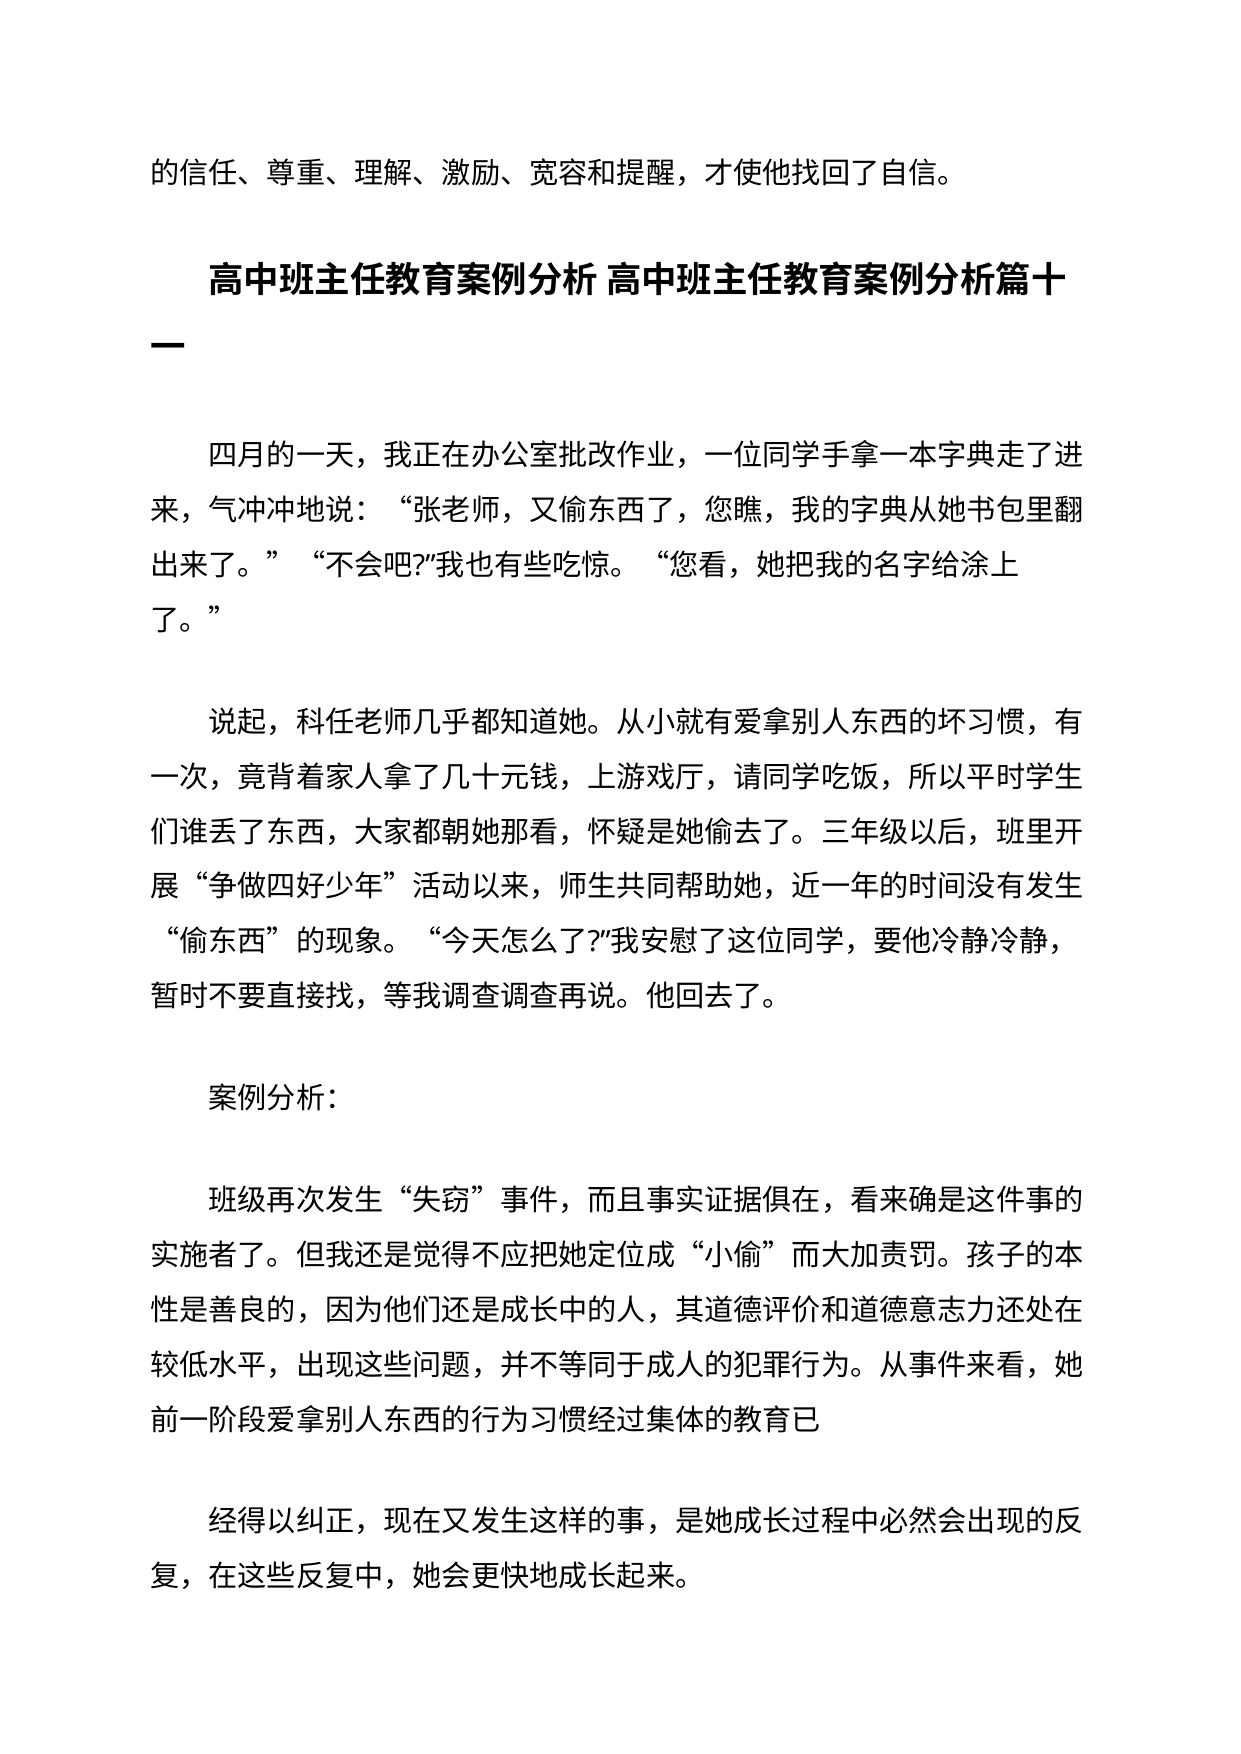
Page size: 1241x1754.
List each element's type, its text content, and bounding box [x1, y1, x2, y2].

text 经得以纠正，现在又发生这样的事，是她成长过程中必然会出现的反复，在这些反复中，她会更快地成长起来。 [150, 1498, 1090, 1595]
text 四月的一天，我正在办公室批改作业，一位同学手拿一本字典走了进来，气冲冲地说：“张老师，又偷东西了，您瞧，我的字典从她书包里翻出来了。”“不会吧?”我也有些吃惊。“您看，她把我的名字给涂上了。” [150, 432, 1090, 639]
text 高中班主任教育案例分析 高中班主任教育案例分析篇十一 [150, 252, 1090, 369]
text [150, 150, 1090, 192]
text 案例分析： [150, 1075, 1090, 1117]
text 班级再次发生“失窃”事件，而且事实证据俱在，看来确是这件事的实施者了。但我还是觉得不应把她定位成“小偷”而大加责罚。孩子的本性是善良的，因为他们还是成长中的人，其道德评价和道德意志力还处在较低水平，出现这些问题，并不等同于成人的犯罪行为。从事件来看，她前一阶段爱拿别人东西的行为习惯经过集体的教育已 [150, 1176, 1090, 1438]
text 说起，科任老师几乎都知道她。从小就有爱拿别人东西的坏习惯，有一次，竟背着家人拿了几十元钱，上游戏厅，请同学吃饭，所以平时学生们谁丢了东西，大家都朝她那看，怀疑是她偷去了。三年级以后，班里开展“争做四好少年”活动以来，师生共同帮助她，近一年的时间没有发生“偷东西”的现象。“今天怎么了?”我安慰了这位同学，要他冷静冷静，暂时不要直接找，等我调查调查再说。他回去了。 [150, 698, 1090, 1015]
